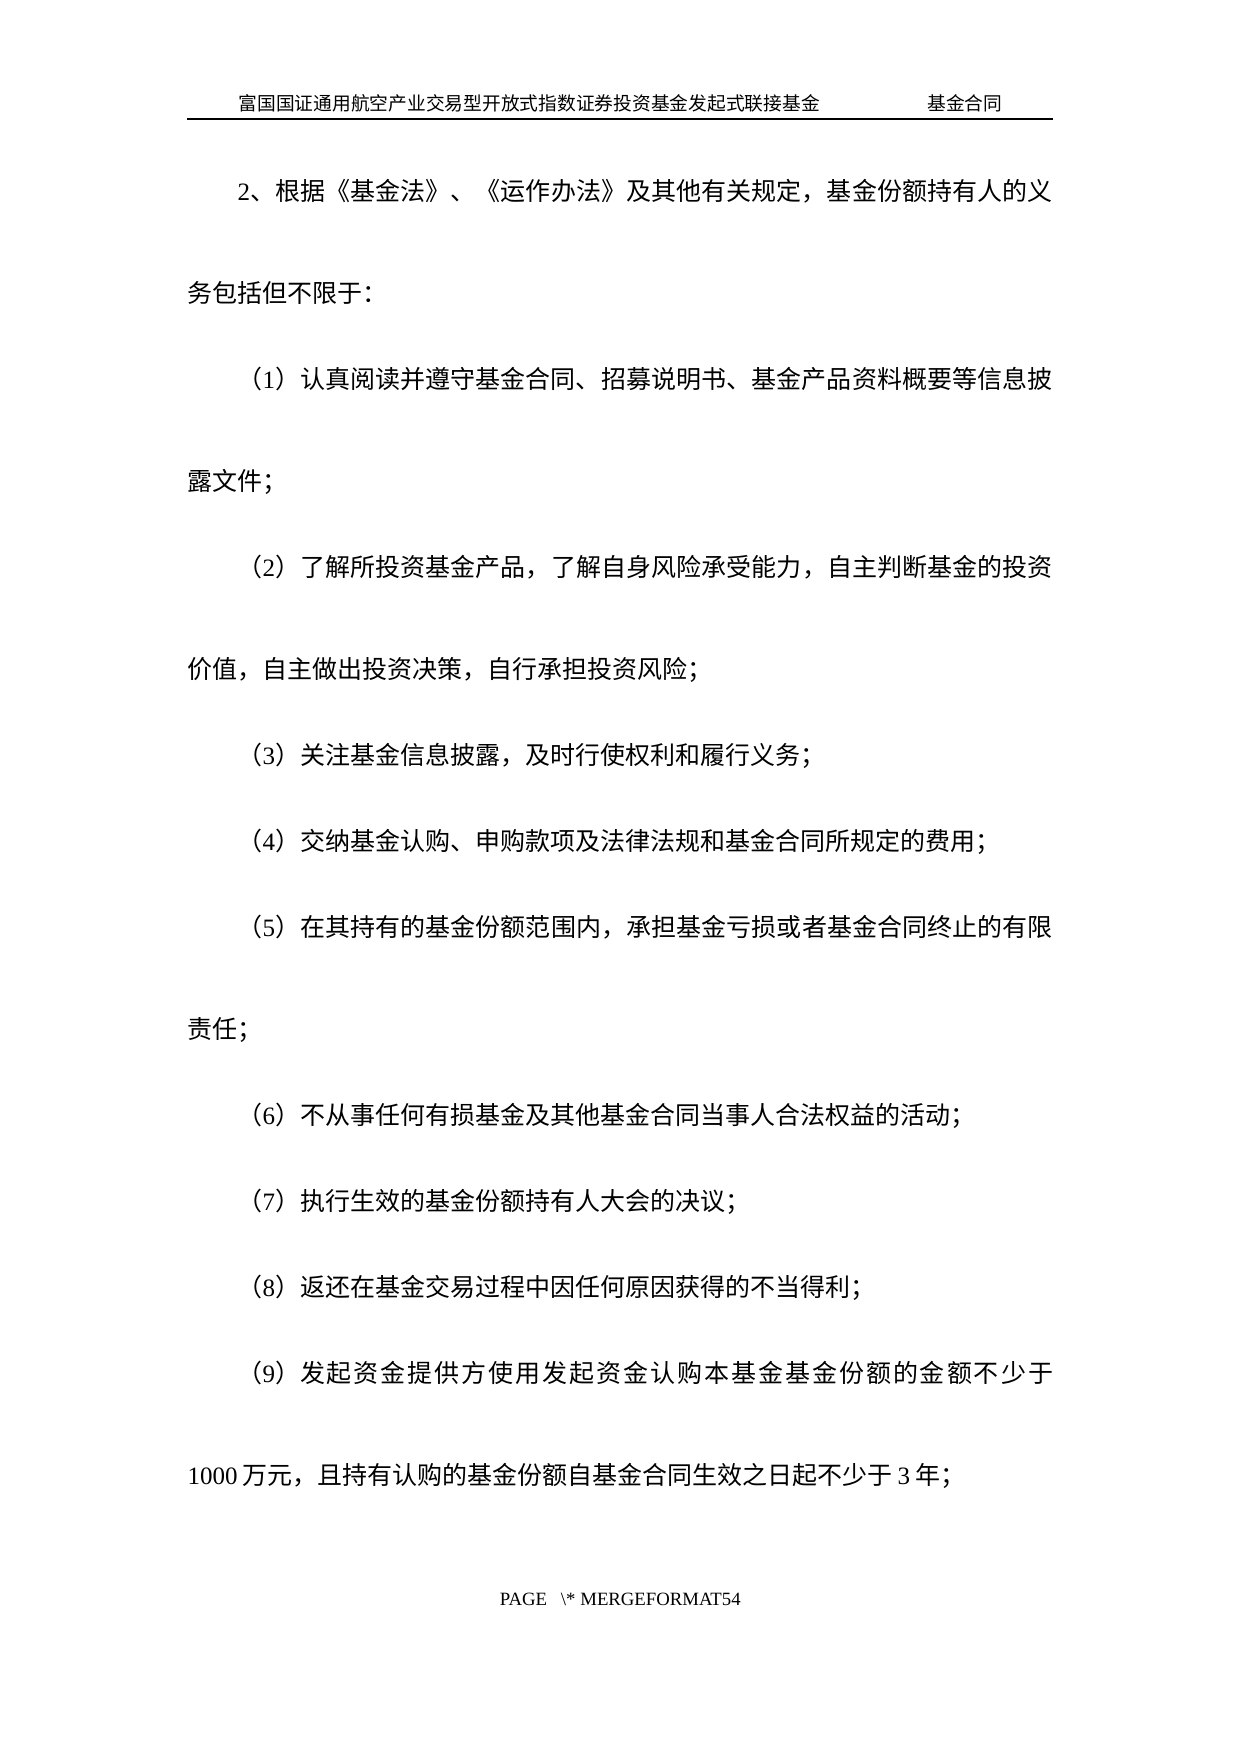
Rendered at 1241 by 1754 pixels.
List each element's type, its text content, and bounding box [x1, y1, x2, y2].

list 认真阅读并遵守基金合同、招募说明书、基金产品资料概要等信息披露文件； [187, 344, 1053, 513]
list 发起资金提供方使用发起资金认购本基金基金份额的金额不少于1000万元，且持有认购的基金份额自基金合同生效之日起不少于3年； [187, 1338, 1053, 1507]
text 2、根据《基金法》、《运作办法》及其他有关规定，基金份额持有人的义务包括但不限于： [187, 156, 1053, 326]
list 执行生效的基金份额持有人大会的决议； [187, 1166, 1053, 1233]
list 返还在基金交易过程中因任何原因获得的不当得利； [187, 1252, 1053, 1319]
list 交纳基金认购、申购款项及法律法规和基金合同所规定的费用； [187, 806, 1053, 873]
list 在其持有的基金份额范围内，承担基金亏损或者基金合同终止的有限责任； [187, 892, 1053, 1061]
list 不从事任何有损基金及其他基金合同当事人合法权益的活动； [187, 1079, 1053, 1147]
list 了解所投资基金产品，了解自身风险承受能力，自主判断基金的投资价值，自主做出投资决策，自行承担投资风险； [187, 532, 1053, 701]
list 关注基金信息披露，及时行使权利和履行义务； [187, 719, 1053, 787]
